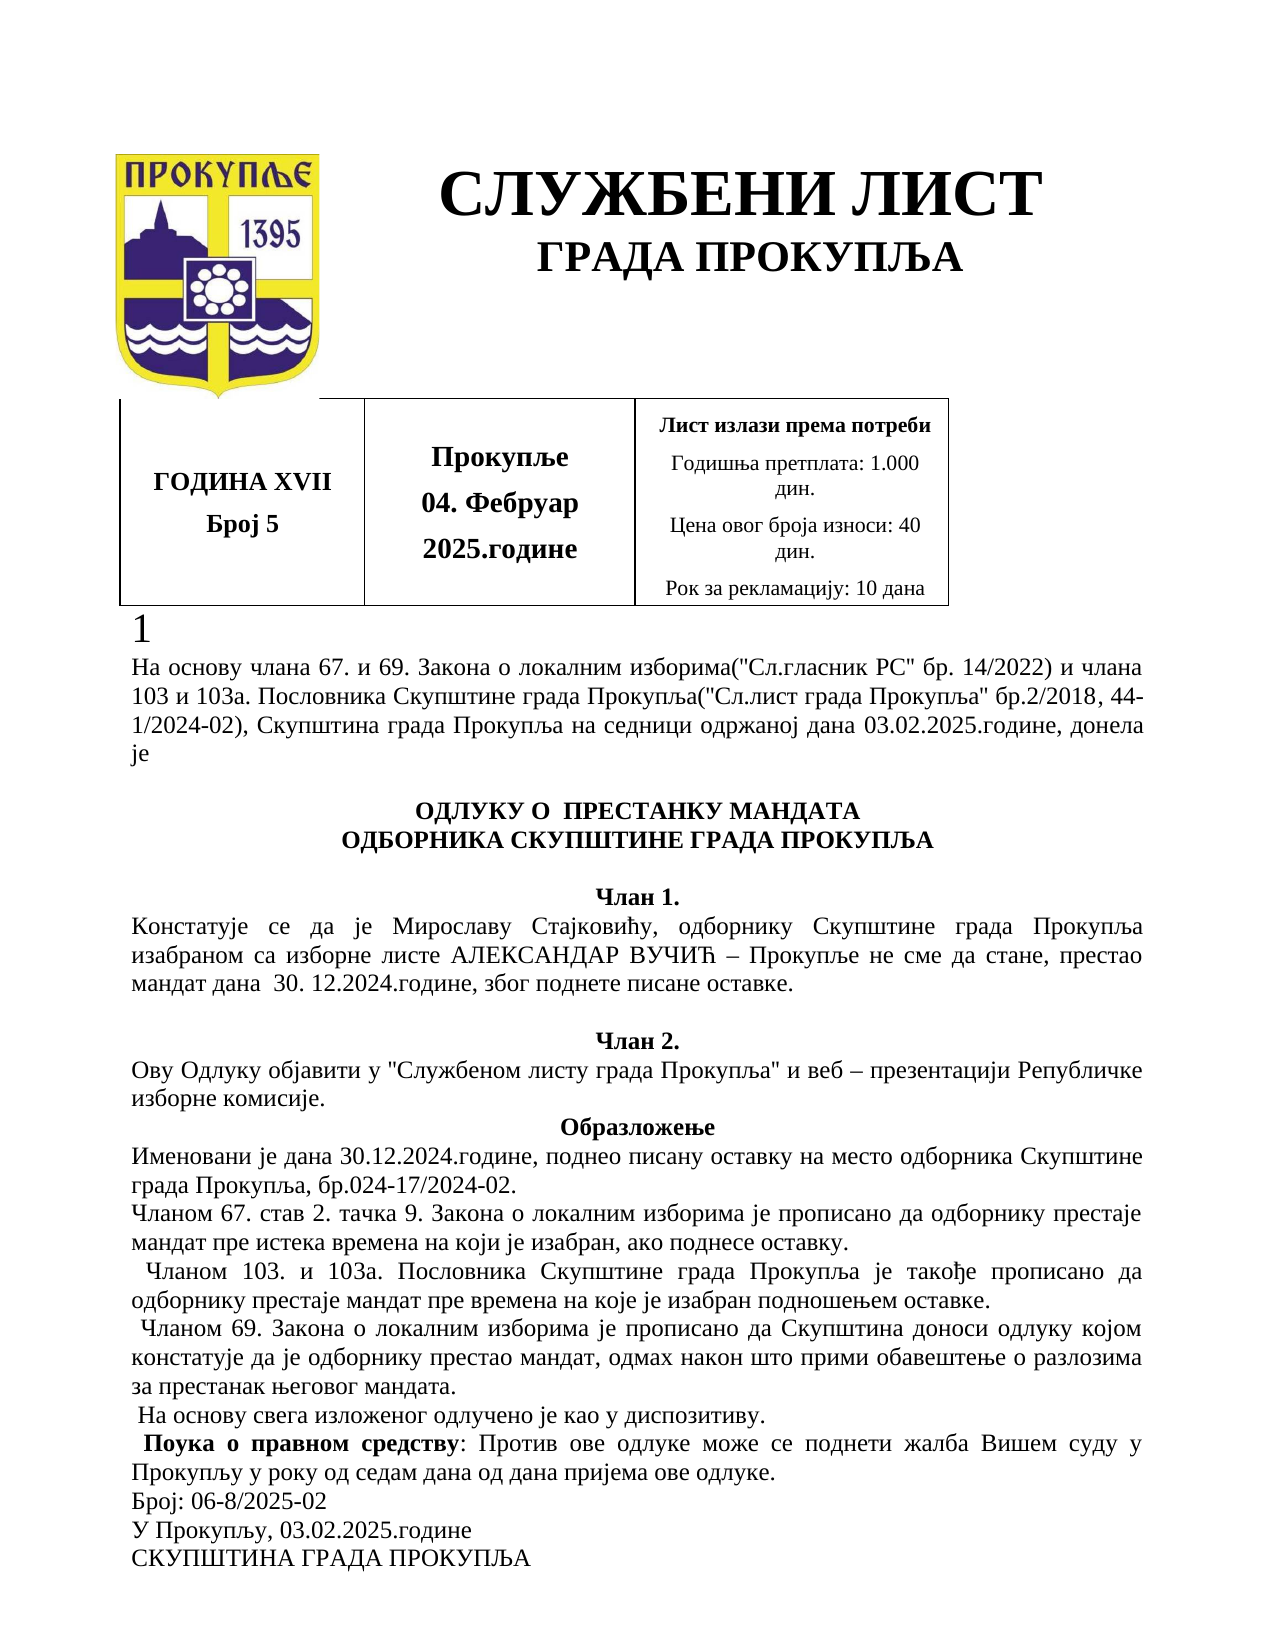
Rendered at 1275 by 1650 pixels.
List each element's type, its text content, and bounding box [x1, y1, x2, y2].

text Чланом 67. став 2. тачка 9. Закона о локалним изборима је прописано да одборнику престаје мандат пре истека времена на који је изабран, ако поднесе оставку. [131, 1198, 1144, 1256]
text Чланом 103. и 103a. Пословника Скупштине града Прокупља је такође прописано да одборнику престаје мандат пре времена на које је изабран подношењем оставке. [131, 1256, 1144, 1313]
text Ову Одлуку објавити у ''Службеном листу града Прокупља'' и веб – презентацији Републичке изборне комисије. [131, 1055, 1144, 1112]
table_header Прокупље 04. Фебруар 2025.године [365, 399, 634, 605]
picture [115, 154, 320, 399]
text Члан 1. [131, 882, 1144, 911]
text СКУПШТИНА ГРАДА ПРОКУПЉА [131, 1543, 1144, 1572]
text На основу свега изложеног одлучено је као у диспозитиву. [131, 1400, 1144, 1428]
text Број: 06-8/2025-02 [131, 1486, 1144, 1515]
text У Прокупљу, 03.02.2025.године [131, 1515, 1144, 1543]
table_header Лист излази према потреби Годишња претплата: 1.000 дин. Цена овог броја износи: 40 дин. Рок за рекламацију: 10 дана [636, 399, 948, 605]
table_header ГОДИНА XVII Број 5 [121, 399, 364, 605]
text ОДБОРНИКА СКУПШТИНЕ ГРАДА ПРОКУПЉА [131, 825, 1144, 853]
text Констатује се да је Мирославу Стајковићу, одборнику Скупштине града Прокупља изaбраном са изборне листе АЛЕКСАНДАР ВУЧИЋ – Прокупље не сме да стане, престао мандат дана 30. 12.2024.године, због поднете писане оставке. [131, 911, 1144, 997]
text 1 [131, 606, 1144, 652]
text Образложење [131, 1112, 1144, 1141]
text Именовани је дана 30.12.2024.године, поднео писану оставку на место одборника Скупштине града Прокупља, бр.024-17/2024-02. [131, 1141, 1144, 1198]
text Чланом 69. Закона о локалним изборима је прописано да Скупштина доноси одлуку којом констатује да је одборнику престао мандат, одмах након што прими обавештење о разлозима за престанак његовог мандата. [131, 1313, 1144, 1400]
text Поука о правном средству: Против ове одлуке може се поднети жалба Вишем суду у Прокупљу у року од седам дана од дана пријема ове одлуке. [131, 1428, 1144, 1486]
text Члан 2. [131, 1026, 1144, 1055]
text СЛУЖБЕНИ ЛИСТ [320, 154, 1144, 230]
text ОДЛУКУ О ПРЕСТАНКУ МАНДАТА [131, 796, 1144, 825]
text На основу члана 67. и 69. Закона о локалним изборима(''Сл.гласник РС'' бр. 14/2022) и члана 103 и 103a. Пословника Скупштине града Прокупља(''Сл.лист града Прокупља'' бр.2/2018, 44-1/2024-02), Скупштина града Прокупља на седници одржаној дана 03.02.2025.године, донела је [131, 652, 1144, 767]
text ГРАДА ПРОКУПЉА [356, 230, 1144, 280]
